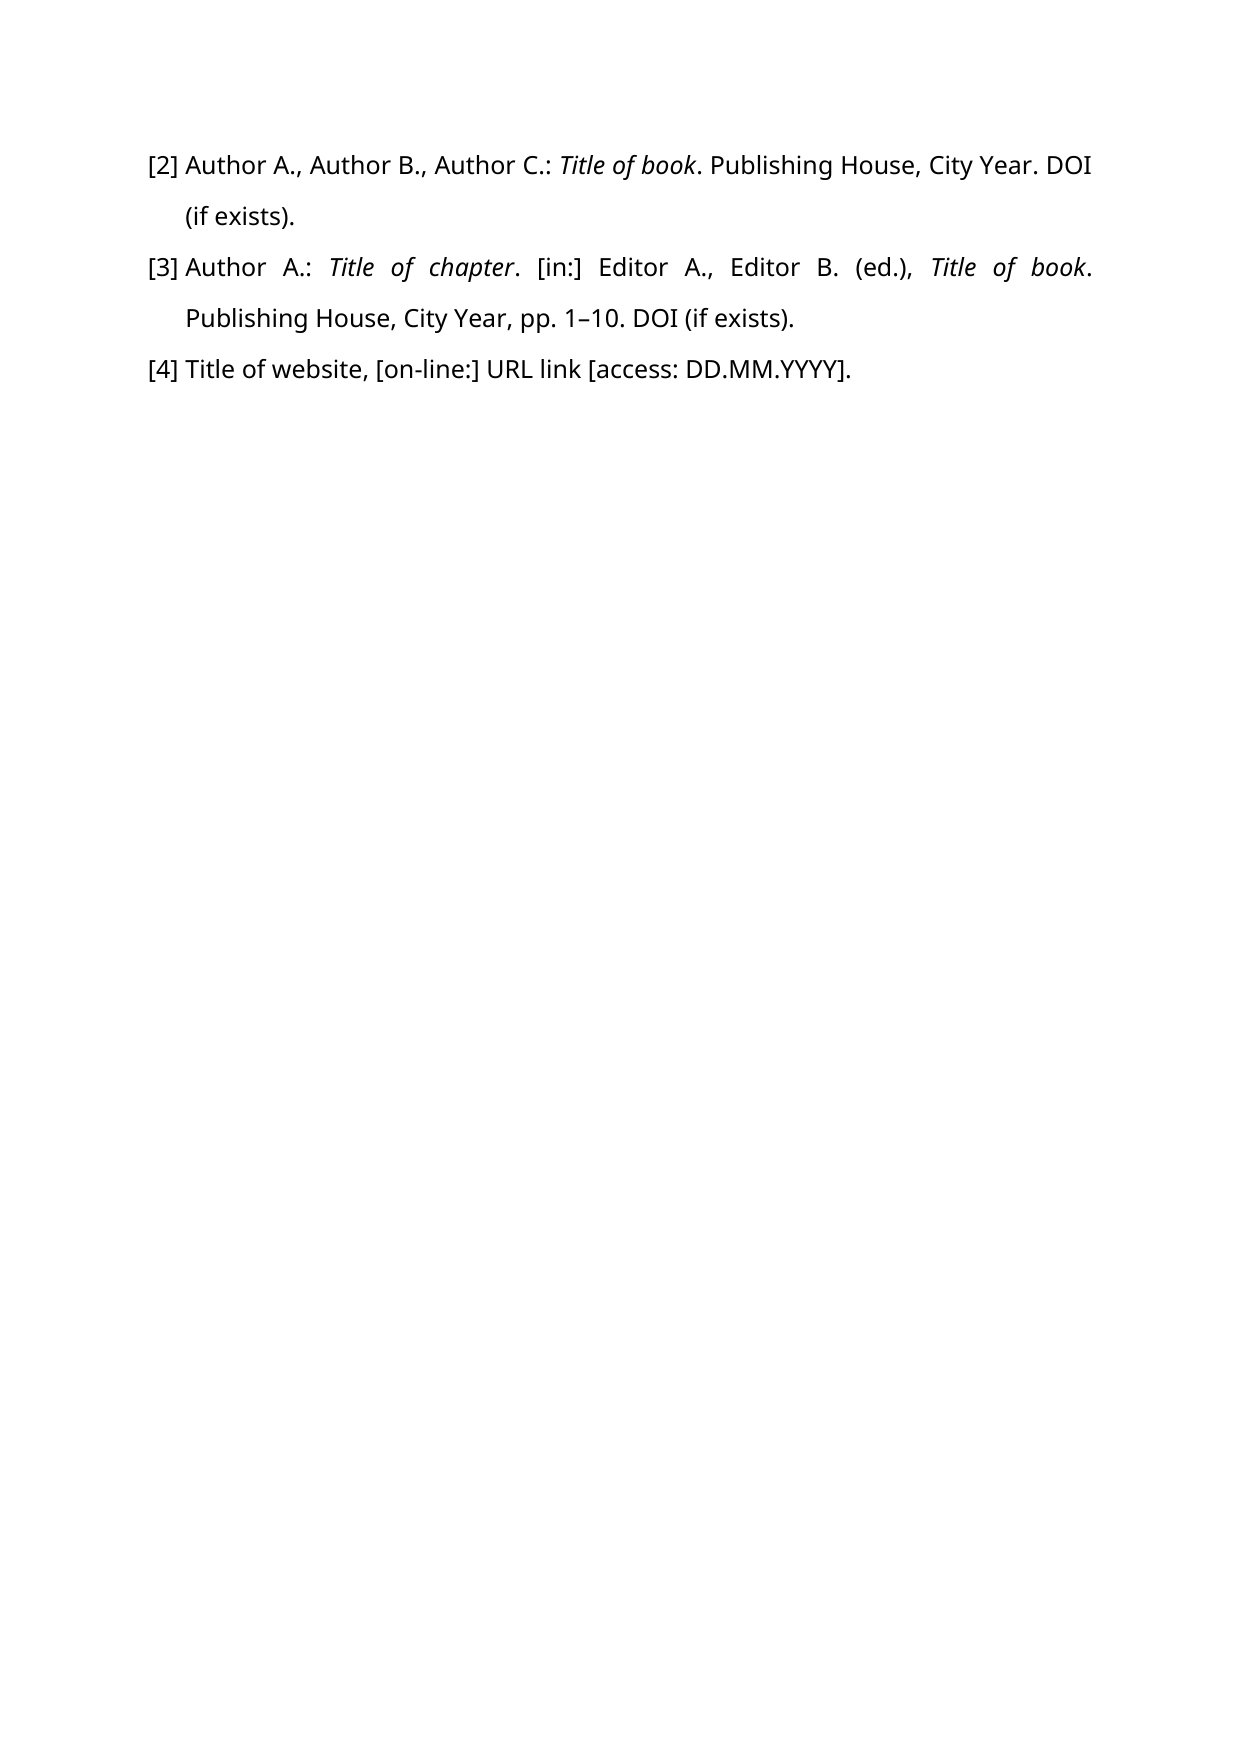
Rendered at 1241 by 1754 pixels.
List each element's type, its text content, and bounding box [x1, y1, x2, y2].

text Author A.: Title of chapter. [in:] Editor A., Editor B. (ed.), Title of book. Publishing House, City Year, pp. 1–10. DOI (if exists). [148, 250, 1092, 335]
text Title of website, [on-line:] URL link [access: DD.MM.YYYY]. [148, 352, 1092, 386]
text Author A., Author B., Author C.: Title of book. Publishing House, City Year. DOI (if exists). [148, 148, 1092, 233]
